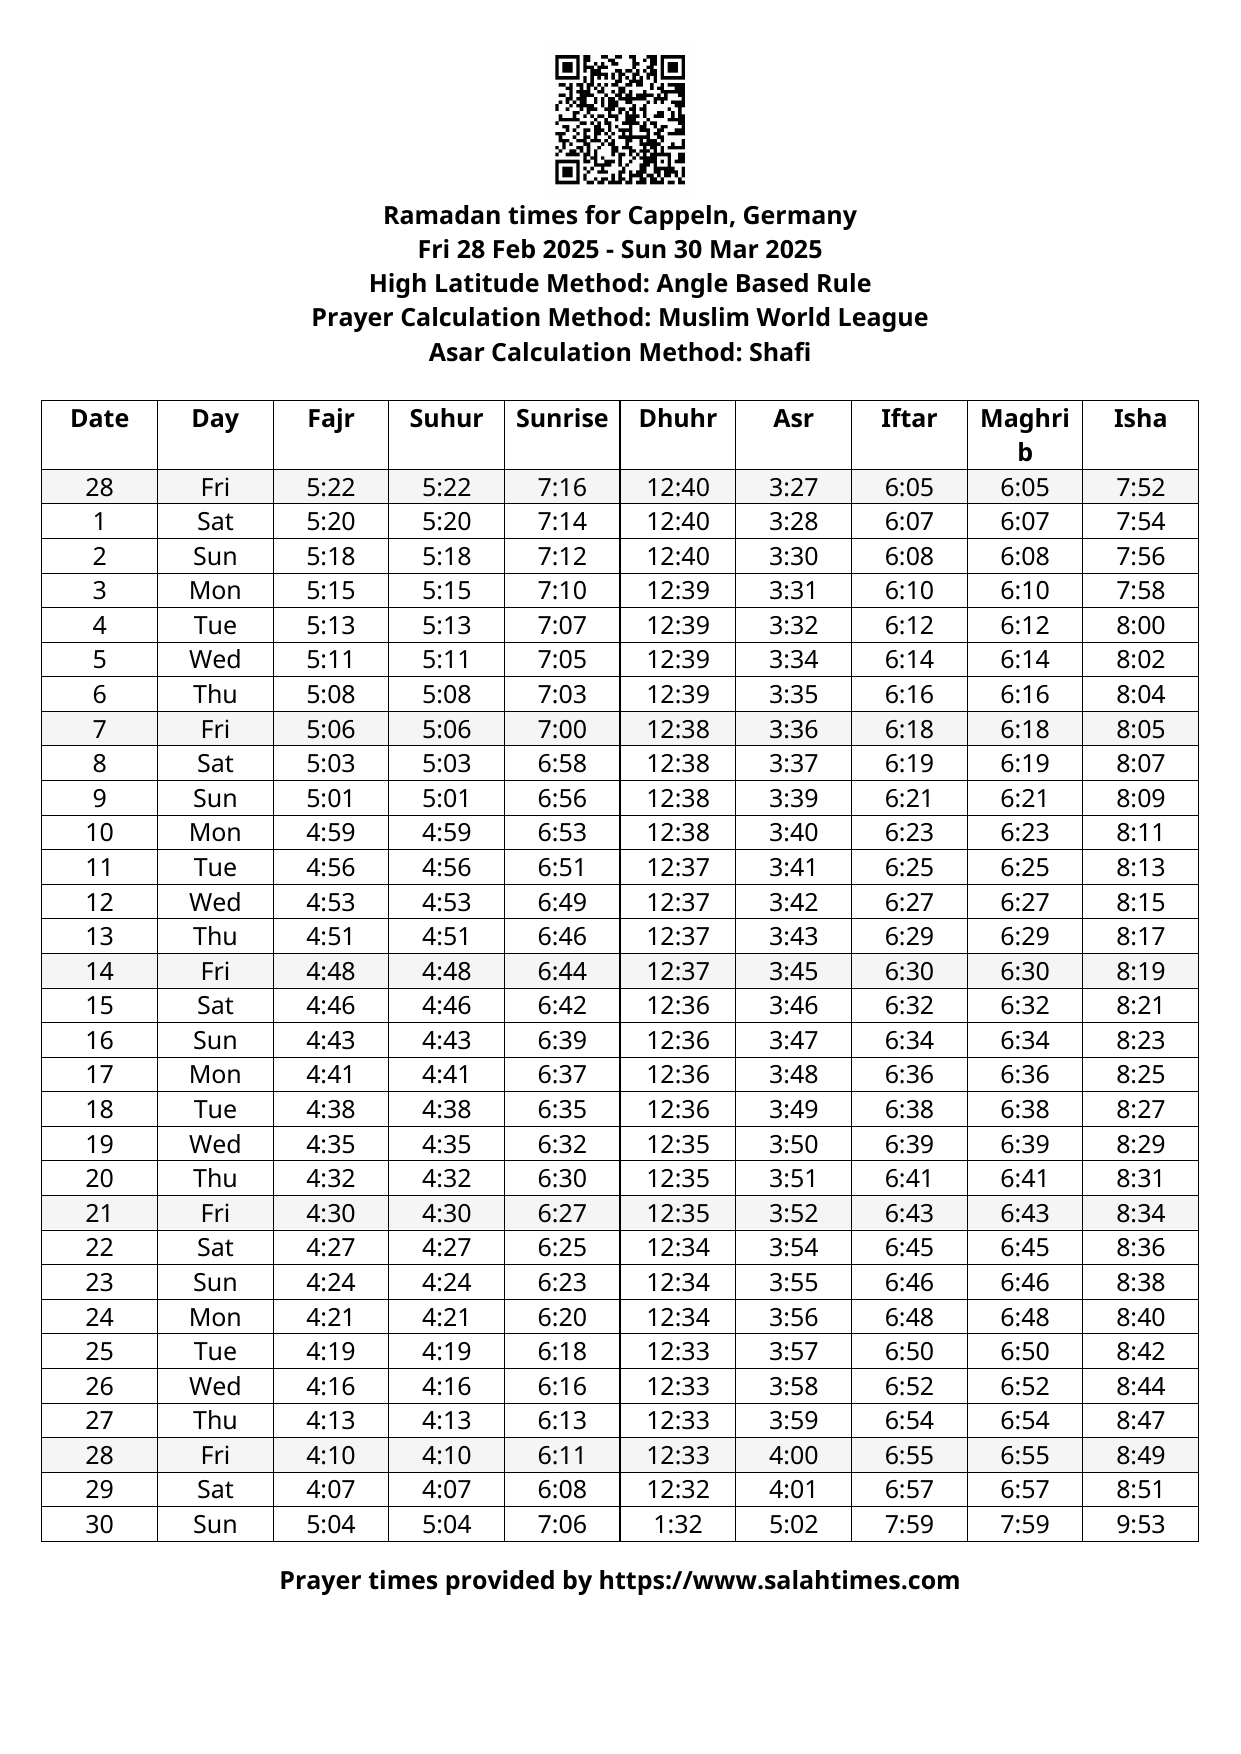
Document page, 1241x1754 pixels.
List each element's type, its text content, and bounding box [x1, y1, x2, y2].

table_cell 6 [42, 677, 157, 711]
table_cell 6:32 [968, 989, 1082, 1022]
table_header Isha [1083, 401, 1198, 469]
table_cell 6:19 [968, 746, 1082, 780]
table_cell 5:04 [389, 1507, 504, 1541]
table_cell 4:38 [389, 1092, 504, 1126]
table_cell 6:07 [852, 504, 967, 538]
table_cell 3:54 [736, 1231, 851, 1264]
table_cell 12:39 [621, 574, 735, 607]
table_cell 3:46 [736, 989, 851, 1022]
table_cell 6:23 [505, 1265, 619, 1299]
table_cell Thu [158, 677, 273, 711]
table_cell 24 [42, 1300, 157, 1333]
table_cell 6:50 [852, 1334, 967, 1368]
table_cell 6:08 [968, 539, 1082, 572]
text Fri 28 Feb 2025 - Sun 30 Mar 2025 [42, 232, 1198, 266]
table_cell 18 [42, 1092, 157, 1126]
table_cell 12:37 [621, 885, 735, 918]
table_cell 12:39 [621, 608, 735, 642]
table_cell 6:10 [968, 574, 1082, 607]
table_cell 6:39 [505, 1023, 619, 1057]
table_header Date [42, 401, 157, 469]
table_cell 4:07 [389, 1473, 504, 1506]
table_cell 12:36 [621, 989, 735, 1022]
table_cell 4:27 [274, 1231, 388, 1264]
table_cell 12:33 [621, 1334, 735, 1368]
table_cell 7:06 [505, 1507, 619, 1541]
table_header Suhur [389, 401, 504, 469]
table_cell 7 [42, 712, 157, 745]
table_cell 22 [42, 1231, 157, 1264]
table_cell 6:53 [505, 816, 619, 849]
table_cell 4:43 [389, 1023, 504, 1057]
table_cell 6:46 [505, 919, 619, 953]
table_cell 6:55 [852, 1438, 967, 1472]
table_cell 6:25 [852, 850, 967, 884]
table_cell 12:34 [621, 1300, 735, 1333]
table_cell 6:34 [852, 1023, 967, 1057]
table_cell 6:05 [852, 470, 967, 503]
table_cell Fri [158, 1438, 273, 1472]
table_cell 8:15 [1083, 885, 1198, 918]
table_cell 3:48 [736, 1058, 851, 1091]
table_cell 8:38 [1083, 1265, 1198, 1299]
table_header Maghrib [968, 401, 1082, 469]
table_cell 6:32 [505, 1127, 619, 1160]
table_cell 5:11 [389, 643, 504, 676]
table_cell 7:59 [852, 1507, 967, 1541]
table_cell 6:23 [852, 816, 967, 849]
table_cell 6:21 [968, 781, 1082, 814]
table_cell 7:56 [1083, 539, 1198, 572]
table_cell 3 [42, 574, 157, 607]
table_cell 12:32 [621, 1473, 735, 1506]
table_cell 6:34 [968, 1023, 1082, 1057]
table_cell 8:02 [1083, 643, 1198, 676]
table_cell 8:34 [1083, 1196, 1198, 1229]
table_cell 5:04 [274, 1507, 388, 1541]
table_cell 15 [42, 989, 157, 1022]
table_cell 6:51 [505, 850, 619, 884]
table_cell 6:50 [968, 1334, 1082, 1368]
table_cell 3:56 [736, 1300, 851, 1333]
table_cell 10 [42, 816, 157, 849]
table_cell 7:12 [505, 539, 619, 572]
table_cell 8:51 [1083, 1473, 1198, 1506]
table_cell 8:05 [1083, 712, 1198, 745]
table_cell 7:07 [505, 608, 619, 642]
table_cell 4:43 [274, 1023, 388, 1057]
table_cell 5:06 [274, 712, 388, 745]
table_header Asr [736, 401, 851, 469]
table_cell 4:53 [389, 885, 504, 918]
table_header Iftar [852, 401, 967, 469]
table_cell 4:56 [274, 850, 388, 884]
table_cell 16 [42, 1023, 157, 1057]
table_cell 7:59 [968, 1507, 1082, 1541]
table_cell 9 [42, 781, 157, 814]
table_cell 23 [42, 1265, 157, 1299]
table_cell 6:16 [852, 677, 967, 711]
table_cell 12 [42, 885, 157, 918]
table_cell 25 [42, 1334, 157, 1368]
table_cell 3:52 [736, 1196, 851, 1229]
table_cell 6:30 [505, 1161, 619, 1195]
table_cell Wed [158, 885, 273, 918]
table_cell 6:48 [968, 1300, 1082, 1333]
table_cell 8 [42, 746, 157, 780]
table_cell 11 [42, 850, 157, 884]
table_cell 3:36 [736, 712, 851, 745]
table_cell 6:35 [505, 1092, 619, 1126]
table_cell Thu [158, 919, 273, 953]
table_cell 3:58 [736, 1369, 851, 1402]
table_cell 12:34 [621, 1231, 735, 1264]
table_cell 12:38 [621, 816, 735, 849]
table_cell 4:32 [274, 1161, 388, 1195]
table_cell Fri [158, 470, 273, 503]
table_cell 6:12 [968, 608, 1082, 642]
table_cell 8:27 [1083, 1092, 1198, 1126]
table_cell 3:28 [736, 504, 851, 538]
table_cell 4:46 [389, 989, 504, 1022]
table_cell Tue [158, 608, 273, 642]
table_cell 6:45 [968, 1231, 1082, 1264]
table_cell 26 [42, 1369, 157, 1402]
table_cell 6:27 [852, 885, 967, 918]
table_header Sunrise [505, 401, 619, 469]
table_cell 12:40 [621, 504, 735, 538]
table_cell 4:48 [274, 954, 388, 987]
table_cell 6:16 [505, 1369, 619, 1402]
table_cell 13 [42, 919, 157, 953]
table_cell 6:13 [505, 1404, 619, 1437]
table_cell 8:19 [1083, 954, 1198, 987]
table_cell Sat [158, 989, 273, 1022]
table_cell 8:25 [1083, 1058, 1198, 1091]
table_cell Wed [158, 643, 273, 676]
table_cell 6:19 [852, 746, 967, 780]
table_cell 4:00 [736, 1438, 851, 1472]
table_cell 12:37 [621, 919, 735, 953]
table_cell 4:53 [274, 885, 388, 918]
table_cell 6:27 [505, 1196, 619, 1229]
table_cell 1:32 [621, 1507, 735, 1541]
table_cell 5:15 [274, 574, 388, 607]
table_cell 20 [42, 1161, 157, 1195]
table_cell 6:07 [968, 504, 1082, 538]
table_header Fajr [274, 401, 388, 469]
table_cell 3:45 [736, 954, 851, 987]
table_cell 6:14 [968, 643, 1082, 676]
table_cell 8:17 [1083, 919, 1198, 953]
table_cell 6:20 [505, 1300, 619, 1333]
table_cell 4:24 [274, 1265, 388, 1299]
text Prayer times provided by https://www.salahtimes.com [42, 1563, 1198, 1597]
table_cell 12:37 [621, 850, 735, 884]
table_cell 6:38 [968, 1092, 1082, 1126]
table_cell Sun [158, 1507, 273, 1541]
table_cell 6:55 [968, 1438, 1082, 1472]
table_cell 6:27 [968, 885, 1082, 918]
table_cell 8:29 [1083, 1127, 1198, 1160]
table_cell 6:16 [968, 677, 1082, 711]
table_cell Sun [158, 539, 273, 572]
table_cell 5:15 [389, 574, 504, 607]
table_cell 6:25 [505, 1231, 619, 1264]
table_cell 3:35 [736, 677, 851, 711]
table_cell 3:37 [736, 746, 851, 780]
table_cell 7:52 [1083, 470, 1198, 503]
table_cell 6:39 [852, 1127, 967, 1160]
table_cell 3:47 [736, 1023, 851, 1057]
table_cell 4:46 [274, 989, 388, 1022]
table_cell 4:56 [389, 850, 504, 884]
table_cell Sat [158, 1231, 273, 1264]
table_cell 6:30 [968, 954, 1082, 987]
table_cell Sat [158, 504, 273, 538]
table_cell 8:36 [1083, 1231, 1198, 1264]
table_cell 17 [42, 1058, 157, 1091]
table_cell 28 [42, 1438, 157, 1472]
table_cell Tue [158, 1334, 273, 1368]
table_cell 6:18 [852, 712, 967, 745]
table_cell 5:08 [274, 677, 388, 711]
table_cell 4:27 [389, 1231, 504, 1264]
table_cell 7:03 [505, 677, 619, 711]
table_cell 4:10 [389, 1438, 504, 1472]
table_cell 5:01 [274, 781, 388, 814]
table_cell 4 [42, 608, 157, 642]
table_cell 6:12 [852, 608, 967, 642]
table_cell 12:35 [621, 1127, 735, 1160]
table_cell 6:37 [505, 1058, 619, 1091]
table_cell 6:08 [852, 539, 967, 572]
text Prayer Calculation Method: Muslim World League [42, 300, 1198, 334]
table_cell 7:58 [1083, 574, 1198, 607]
table_cell 12:38 [621, 712, 735, 745]
table_cell 1 [42, 504, 157, 538]
table_cell Tue [158, 1092, 273, 1126]
table_cell Sun [158, 1265, 273, 1299]
table_cell 4:41 [274, 1058, 388, 1091]
table_cell 6:43 [968, 1196, 1082, 1229]
table_cell 12:38 [621, 746, 735, 780]
table_cell 4:30 [274, 1196, 388, 1229]
table_cell 7:05 [505, 643, 619, 676]
table_cell Mon [158, 1300, 273, 1333]
table_cell 7:14 [505, 504, 619, 538]
table_cell 4:10 [274, 1438, 388, 1472]
table_cell 8:44 [1083, 1369, 1198, 1402]
table_cell 6:54 [852, 1404, 967, 1437]
table_cell 4:38 [274, 1092, 388, 1126]
table_cell Mon [158, 816, 273, 849]
table_cell 6:05 [968, 470, 1082, 503]
table_cell 6:30 [852, 954, 967, 987]
table_cell 12:39 [621, 677, 735, 711]
table_cell 6:42 [505, 989, 619, 1022]
table_cell Sun [158, 781, 273, 814]
table_cell 4:19 [389, 1334, 504, 1368]
table_cell 8:09 [1083, 781, 1198, 814]
table_cell 4:13 [389, 1404, 504, 1437]
table_cell 6:41 [852, 1161, 967, 1195]
table_cell 3:59 [736, 1404, 851, 1437]
table_cell 19 [42, 1127, 157, 1160]
table_cell 3:50 [736, 1127, 851, 1160]
table_cell Sun [158, 1023, 273, 1057]
table_cell 3:39 [736, 781, 851, 814]
table_cell 8:31 [1083, 1161, 1198, 1195]
table_cell 4:35 [274, 1127, 388, 1160]
table_cell 5:06 [389, 712, 504, 745]
table_cell 6:43 [852, 1196, 967, 1229]
table_cell 8:13 [1083, 850, 1198, 884]
table_cell 7:00 [505, 712, 619, 745]
table_cell 5:20 [389, 504, 504, 538]
table_cell 5:18 [389, 539, 504, 572]
table_cell 6:45 [852, 1231, 967, 1264]
table_cell 6:36 [852, 1058, 967, 1091]
table_cell 4:13 [274, 1404, 388, 1437]
table_cell 28 [42, 470, 157, 503]
table_cell 5:22 [389, 470, 504, 503]
table_cell 4:32 [389, 1161, 504, 1195]
table_cell 9:53 [1083, 1507, 1198, 1541]
table_cell 5:13 [389, 608, 504, 642]
table_cell 30 [42, 1507, 157, 1541]
table_cell 12:40 [621, 539, 735, 572]
table_cell 12:34 [621, 1265, 735, 1299]
table_cell Sat [158, 746, 273, 780]
table_cell 4:21 [274, 1300, 388, 1333]
table_cell 6:41 [968, 1161, 1082, 1195]
table_cell 3:32 [736, 608, 851, 642]
table_cell 6:39 [968, 1127, 1082, 1160]
table_cell 4:21 [389, 1300, 504, 1333]
table_cell 6:14 [852, 643, 967, 676]
table_cell Wed [158, 1369, 273, 1402]
table_cell 5 [42, 643, 157, 676]
table_cell 6:23 [968, 816, 1082, 849]
table_cell 6:48 [852, 1300, 967, 1333]
table_cell 6:49 [505, 885, 619, 918]
table_cell 8:21 [1083, 989, 1198, 1022]
table_cell 5:11 [274, 643, 388, 676]
table_cell 12:40 [621, 470, 735, 503]
table_cell 6:18 [505, 1334, 619, 1368]
table_cell Mon [158, 574, 273, 607]
table_cell 3:34 [736, 643, 851, 676]
table_header Dhuhr [621, 401, 735, 469]
table_cell Fri [158, 712, 273, 745]
table_cell 8:11 [1083, 816, 1198, 849]
table_cell 4:59 [389, 816, 504, 849]
table_cell 4:35 [389, 1127, 504, 1160]
table_cell 6:21 [852, 781, 967, 814]
table_cell 8:47 [1083, 1404, 1198, 1437]
table_cell 6:29 [968, 919, 1082, 953]
table_cell 8:04 [1083, 677, 1198, 711]
table_cell Mon [158, 1058, 273, 1091]
table_cell 12:36 [621, 1023, 735, 1057]
table_cell 6:58 [505, 746, 619, 780]
table_header Day [158, 401, 273, 469]
table_cell 3:57 [736, 1334, 851, 1368]
table_cell 3:27 [736, 470, 851, 503]
table_cell 4:30 [389, 1196, 504, 1229]
table_cell 4:19 [274, 1334, 388, 1368]
table_cell 29 [42, 1473, 157, 1506]
table_cell 6:11 [505, 1438, 619, 1472]
table_cell 21 [42, 1196, 157, 1229]
table_cell 12:35 [621, 1161, 735, 1195]
table_cell 3:30 [736, 539, 851, 572]
table_cell 6:57 [852, 1473, 967, 1506]
table_cell 4:48 [389, 954, 504, 987]
table_cell 12:35 [621, 1196, 735, 1229]
table_cell 4:59 [274, 816, 388, 849]
table_cell 12:36 [621, 1092, 735, 1126]
table_cell 6:57 [968, 1473, 1082, 1506]
table_cell 8:07 [1083, 746, 1198, 780]
table_cell 7:10 [505, 574, 619, 607]
table_cell Fri [158, 954, 273, 987]
table_cell 8:23 [1083, 1023, 1198, 1057]
table_cell 4:07 [274, 1473, 388, 1506]
table_cell 7:16 [505, 470, 619, 503]
table_cell 14 [42, 954, 157, 987]
table_cell 3:31 [736, 574, 851, 607]
table_cell 5:01 [389, 781, 504, 814]
table_cell 7:54 [1083, 504, 1198, 538]
table_cell 4:16 [274, 1369, 388, 1402]
table_cell 6:36 [968, 1058, 1082, 1091]
table_cell 5:08 [389, 677, 504, 711]
table_cell 6:38 [852, 1092, 967, 1126]
table_cell Fri [158, 1196, 273, 1229]
table_cell 6:29 [852, 919, 967, 953]
table_cell 27 [42, 1404, 157, 1437]
table_cell 3:49 [736, 1092, 851, 1126]
table_cell 4:24 [389, 1265, 504, 1299]
table_cell 8:40 [1083, 1300, 1198, 1333]
text High Latitude Method: Angle Based Rule [42, 266, 1198, 300]
table_cell 6:54 [968, 1404, 1082, 1437]
table_cell 6:52 [968, 1369, 1082, 1402]
table_cell 12:37 [621, 954, 735, 987]
table_cell 3:42 [736, 885, 851, 918]
text Ramadan times for Cappeln, Germany [42, 198, 1198, 232]
table_cell Wed [158, 1127, 273, 1160]
table_cell 5:22 [274, 470, 388, 503]
table_cell 3:55 [736, 1265, 851, 1299]
table_cell 6:25 [968, 850, 1082, 884]
text Asar Calculation Method: Shafi [42, 334, 1198, 368]
table_cell 5:18 [274, 539, 388, 572]
table_cell 6:18 [968, 712, 1082, 745]
table_cell 5:02 [736, 1507, 851, 1541]
table_cell 8:42 [1083, 1334, 1198, 1368]
picture [542, 41, 699, 198]
table_cell 12:33 [621, 1404, 735, 1437]
table_cell 6:08 [505, 1473, 619, 1506]
table_cell 3:41 [736, 850, 851, 884]
table_cell 3:40 [736, 816, 851, 849]
table_cell 6:10 [852, 574, 967, 607]
table_cell 8:49 [1083, 1438, 1198, 1472]
table_cell 4:51 [274, 919, 388, 953]
table_cell 6:56 [505, 781, 619, 814]
table_cell Sat [158, 1473, 273, 1506]
table_cell 3:43 [736, 919, 851, 953]
table_cell 12:33 [621, 1438, 735, 1472]
table_cell 4:01 [736, 1473, 851, 1506]
table_cell Thu [158, 1404, 273, 1437]
table_cell 12:39 [621, 643, 735, 676]
table_cell 4:16 [389, 1369, 504, 1402]
table_cell 5:20 [274, 504, 388, 538]
table_cell 5:13 [274, 608, 388, 642]
table_cell 12:33 [621, 1369, 735, 1402]
table_cell 12:38 [621, 781, 735, 814]
table_cell 2 [42, 539, 157, 572]
table_cell 4:41 [389, 1058, 504, 1091]
table_cell 6:44 [505, 954, 619, 987]
table_cell 12:36 [621, 1058, 735, 1091]
table_cell 4:51 [389, 919, 504, 953]
table_cell 6:46 [852, 1265, 967, 1299]
table_cell 3:51 [736, 1161, 851, 1195]
table_cell 6:46 [968, 1265, 1082, 1299]
table_cell Thu [158, 1161, 273, 1195]
table_cell Tue [158, 850, 273, 884]
table_cell 5:03 [274, 746, 388, 780]
table_cell 8:00 [1083, 608, 1198, 642]
table_cell 6:52 [852, 1369, 967, 1402]
table_cell 5:03 [389, 746, 504, 780]
table_cell 6:32 [852, 989, 967, 1022]
